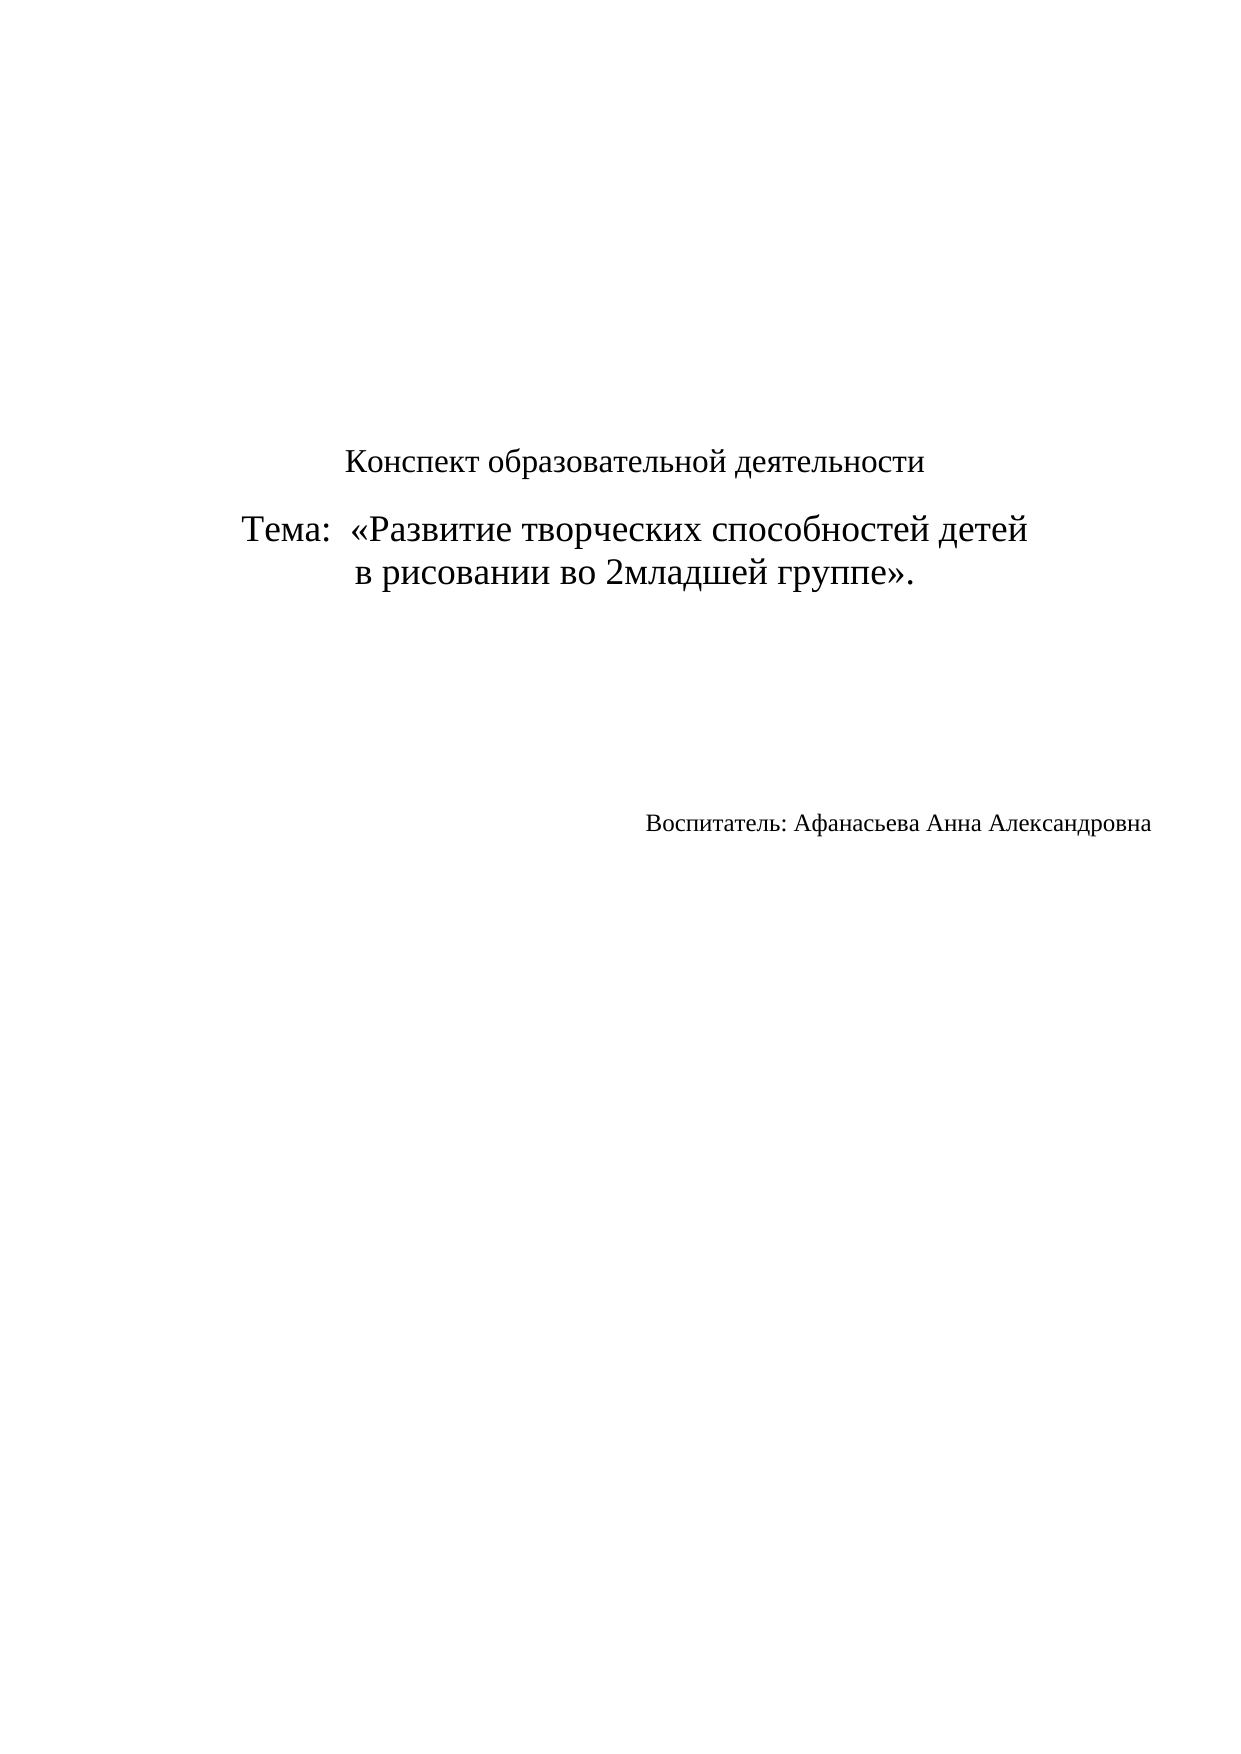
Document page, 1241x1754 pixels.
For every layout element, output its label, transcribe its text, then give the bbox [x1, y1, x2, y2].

text Воспитатель: Афанасьева Анна Александровна [118, 808, 1152, 837]
text Конспект образовательной деятельности [118, 441, 1152, 479]
text в рисовании во 2младшей группе». [118, 549, 1152, 592]
text Тема: «Развитие творческих способностей детей [118, 506, 1152, 549]
